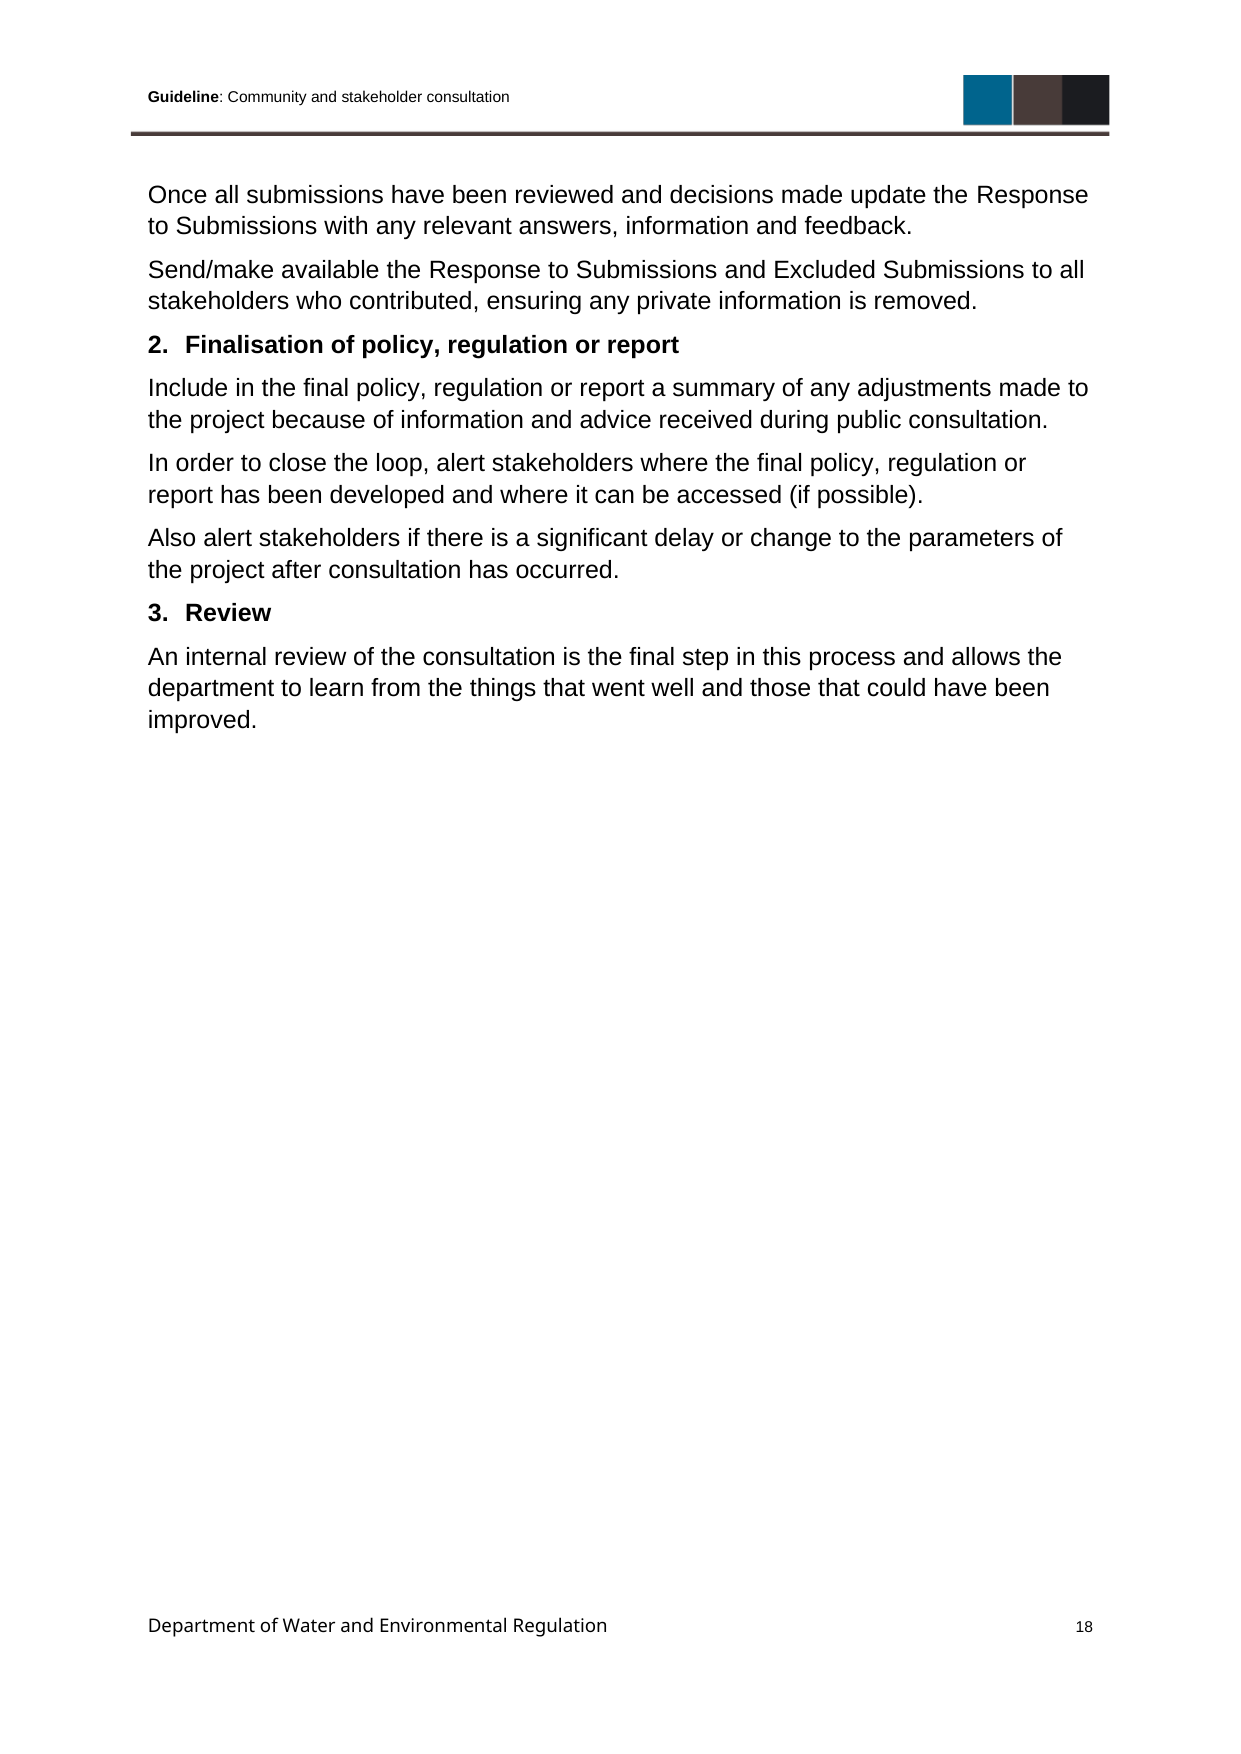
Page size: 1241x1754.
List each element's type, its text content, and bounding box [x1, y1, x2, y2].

list Review [148, 596, 1092, 627]
list Also alert stakeholders if there is a significant delay or change to the parameters of the project after consultation has occurred. [148, 521, 1092, 583]
text An internal review of the consultation is the final step in this process and allows the department to learn from the things that went well and those that could have been improved. [148, 640, 1092, 733]
list In order to close the loop, alert stakeholders where the final policy, regulation or report has been developed and where it can be accessed (if possible). [148, 446, 1092, 508]
list Finalisation of policy, regulation or report [148, 327, 1092, 358]
list Send/make available the Response to Submissions and Excluded Submissions to all stakeholders who contributed, ensuring any private information is removed. [148, 252, 1092, 315]
list Include in the final policy, regulation or report a summary of any adjustments made to the project because of information and advice received during public consultation. [148, 371, 1092, 433]
list Once all submissions have been reviewed and decisions made update the Response to Submissions with any relevant answers, information and feedback. [148, 177, 1092, 240]
